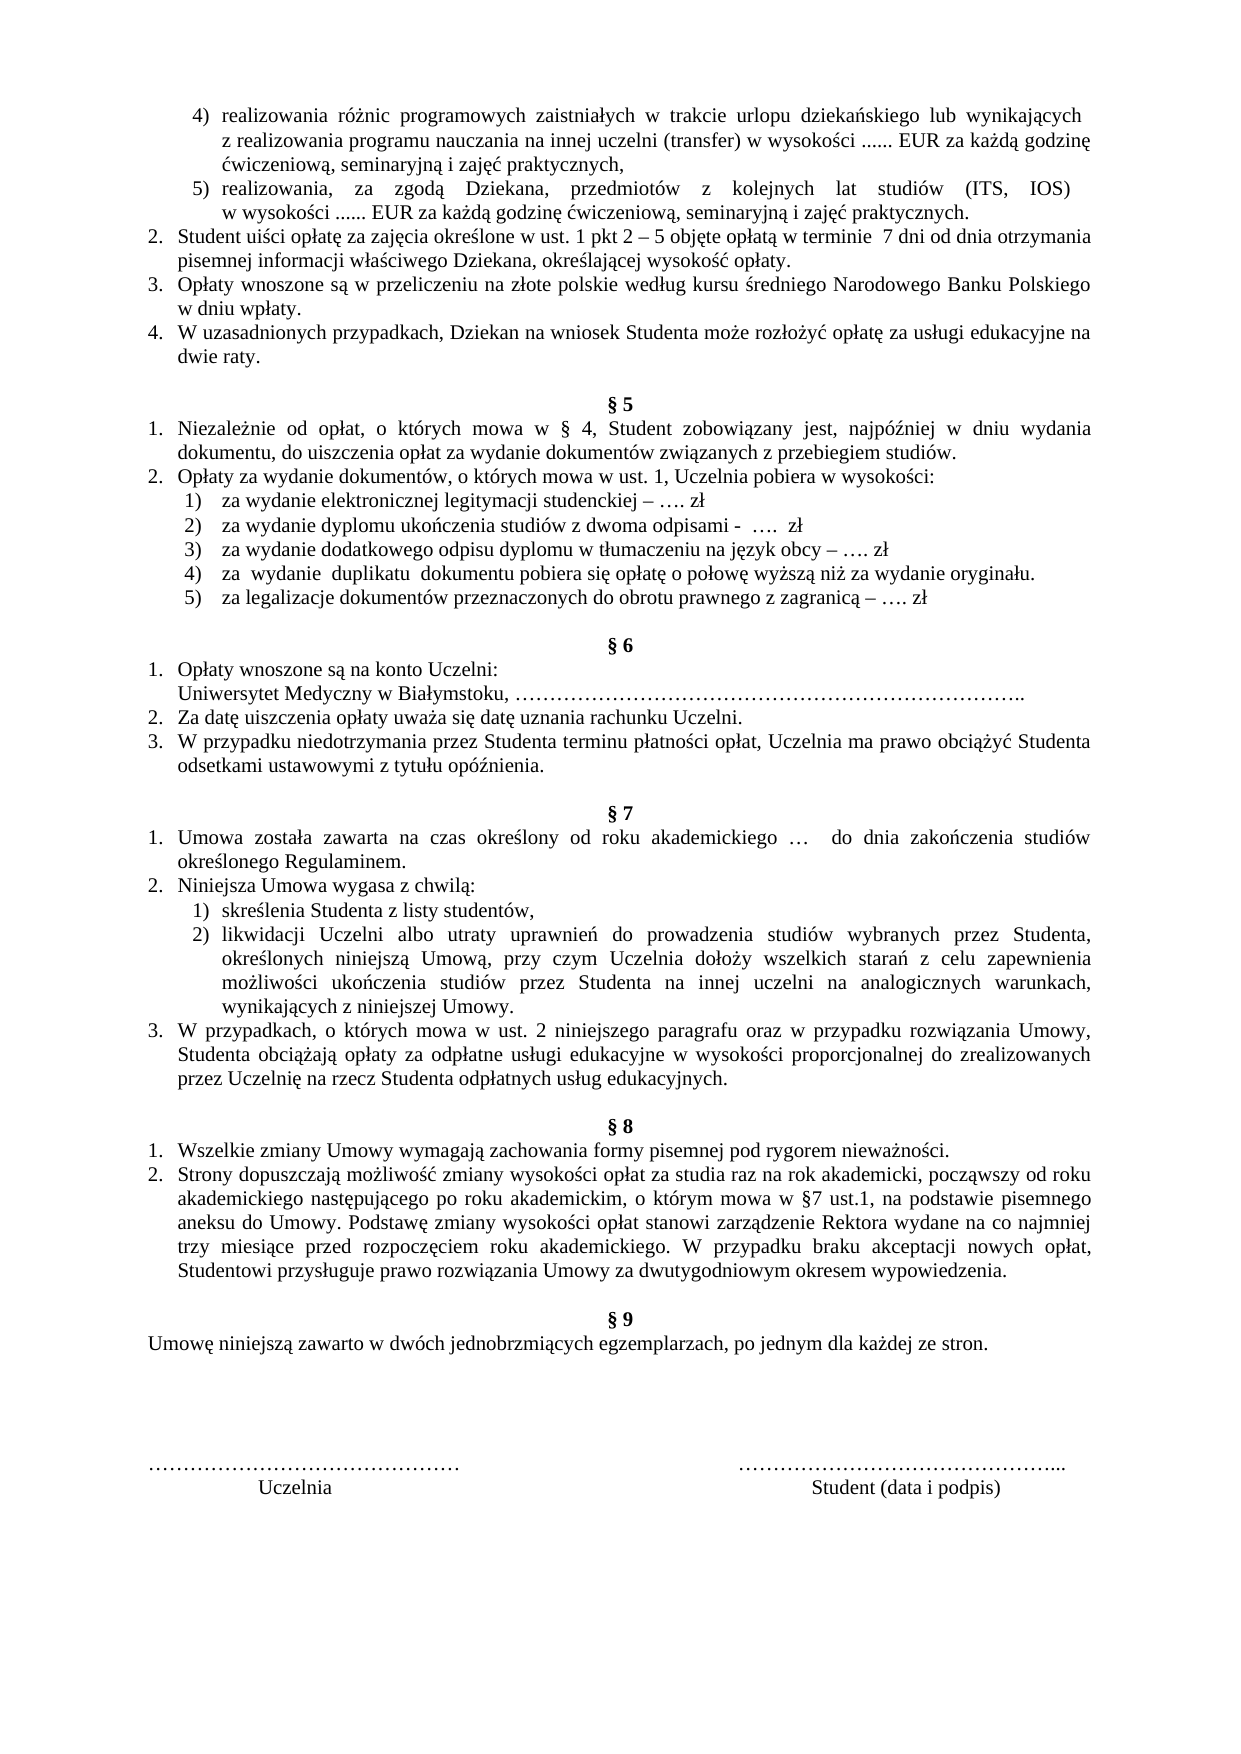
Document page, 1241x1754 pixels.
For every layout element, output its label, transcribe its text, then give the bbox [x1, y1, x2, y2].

list za wydanie dyplomu ukończenia studiów z dwoma odpisami - …. zł [184, 512, 1092, 537]
list realizowania różnic programowych zaistniałych w trakcie urlopu dziekańskiego lub wynikających z realizowania programu nauczania na innej uczelni (transfer) w wysokości ...... EUR za każdą godzinę ćwiczeniową, seminaryjną i zajęć praktycznych, [192, 103, 1092, 176]
list Niezależnie od opłat, o których mowa w § 4, Student zobowiązany jest, najpóźniej w dniu wydania dokumentu, do uiszczenia opłat za wydanie dokumentów związanych z przebiegiem studiów. [148, 416, 1092, 464]
list likwidacji Uczelni albo utraty uprawnień do prowadzenia studiów wybranych przez Studenta, określonych niniejszą Umową, przy czym Uczelnia dołoży wszelkich starań z celu zapewnienia możliwości ukończenia studiów przez Studenta na innej uczelni na analogicznych warunkach, wynikających z niniejszej Umowy. [192, 922, 1092, 1018]
text § 5 [148, 392, 1092, 416]
text § 6 [148, 633, 1092, 657]
list realizowania, za zgodą Dziekana, przedmiotów z kolejnych lat studiów (ITS, IOS) w wysokości ...... EUR za każdą godzinę ćwiczeniową, seminaryjną i zajęć praktycznych. [192, 176, 1092, 224]
list Za datę uiszczenia opłaty uważa się datę uznania rachunku Uczelni. [148, 705, 1092, 729]
text Uniwersytet Medyczny w Białymstoku, ……………………………………………………………….. [177, 681, 1092, 705]
text Uczelnia Student (data i podpis) [221, 1475, 1092, 1499]
list Niniejsza Umowa wygasa z chwilą: [148, 873, 1092, 897]
list Opłaty za wydanie dokumentów, o których mowa w ust. 1, Uczelnia pobiera w wysokości: [148, 464, 1092, 488]
list Umowa została zawarta na czas określony od roku akademickiego … do dnia zakończenia studiów określonego Regulaminem. [148, 825, 1092, 873]
list skreślenia Studenta z listy studentów, [192, 897, 1092, 922]
list za wydanie dodatkowego odpisu dyplomu w tłumaczeniu na język obcy – …. zł [184, 537, 1092, 561]
list za legalizacje dokumentów przeznaczonych do obrotu prawnego z zagranicą – …. zł [184, 585, 1092, 609]
text § 7 [148, 801, 1092, 825]
list Student uiści opłatę za zajęcia określone w ust. 1 pkt 2 – 5 objęte opłatą w terminie 7 dni od dnia otrzymania pisemnej informacji właściwego Dziekana, określającej wysokość opłaty. [148, 224, 1092, 272]
list W uzasadnionych przypadkach, Dziekan na wniosek Studenta może rozłożyć opłatę za usługi edukacyjne na dwie raty. [148, 320, 1092, 368]
text § 9 [148, 1307, 1092, 1331]
list Wszelkie zmiany Umowy wymagają zachowania formy pisemnej pod rygorem nieważności. [148, 1138, 1092, 1162]
list za wydanie duplikatu dokumentu pobiera się opłatę o połowę wyższą niż za wydanie oryginału. [184, 561, 1092, 585]
list W przypadkach, o których mowa w ust. 2 niniejszego paragrafu oraz w przypadku rozwiązania Umowy, Studenta obciążają opłaty za odpłatne usługi edukacyjne w wysokości proporcjonalnej do zrealizowanych przez Uczelnię na rzecz Studenta odpłatnych usług edukacyjnych. [148, 1018, 1092, 1090]
list Strony dopuszczają możliwość zmiany wysokości opłat za studia raz na rok akademicki, począwszy od roku akademickiego następującego po roku akademickim, o którym mowa w §7 ust.1, na podstawie pisemnego aneksu do Umowy. Podstawę zmiany wysokości opłat stanowi zarządzenie Rektora wydane na co najmniej trzy miesiące przed rozpoczęciem roku akademickiego. W przypadku braku akceptacji nowych opłat, Studentowi przysługuje prawo rozwiązania Umowy za dwutygodniowym okresem wypowiedzenia. [148, 1162, 1092, 1282]
list Opłaty wnoszone są w przeliczeniu na złote polskie według kursu średniego Narodowego Banku Polskiego w dniu wpłaty. [148, 272, 1092, 320]
list W przypadku niedotrzymania przez Studenta terminu płatności opłat, Uczelnia ma prawo obciążyć Studenta odsetkami ustawowymi z tytułu opóźnienia. [148, 729, 1092, 777]
list za wydanie elektronicznej legitymacji studenckiej – …. zł [184, 488, 1092, 512]
text § 8 [148, 1114, 1092, 1138]
list Opłaty wnoszone są na konto Uczelni: [148, 657, 1092, 681]
text Umowę niniejszą zawarto w dwóch jednobrzmiących egzemplarzach, po jednym dla każdej ze stron. [148, 1331, 1092, 1355]
text ……………………………………… ………………………………………... [148, 1451, 1092, 1475]
